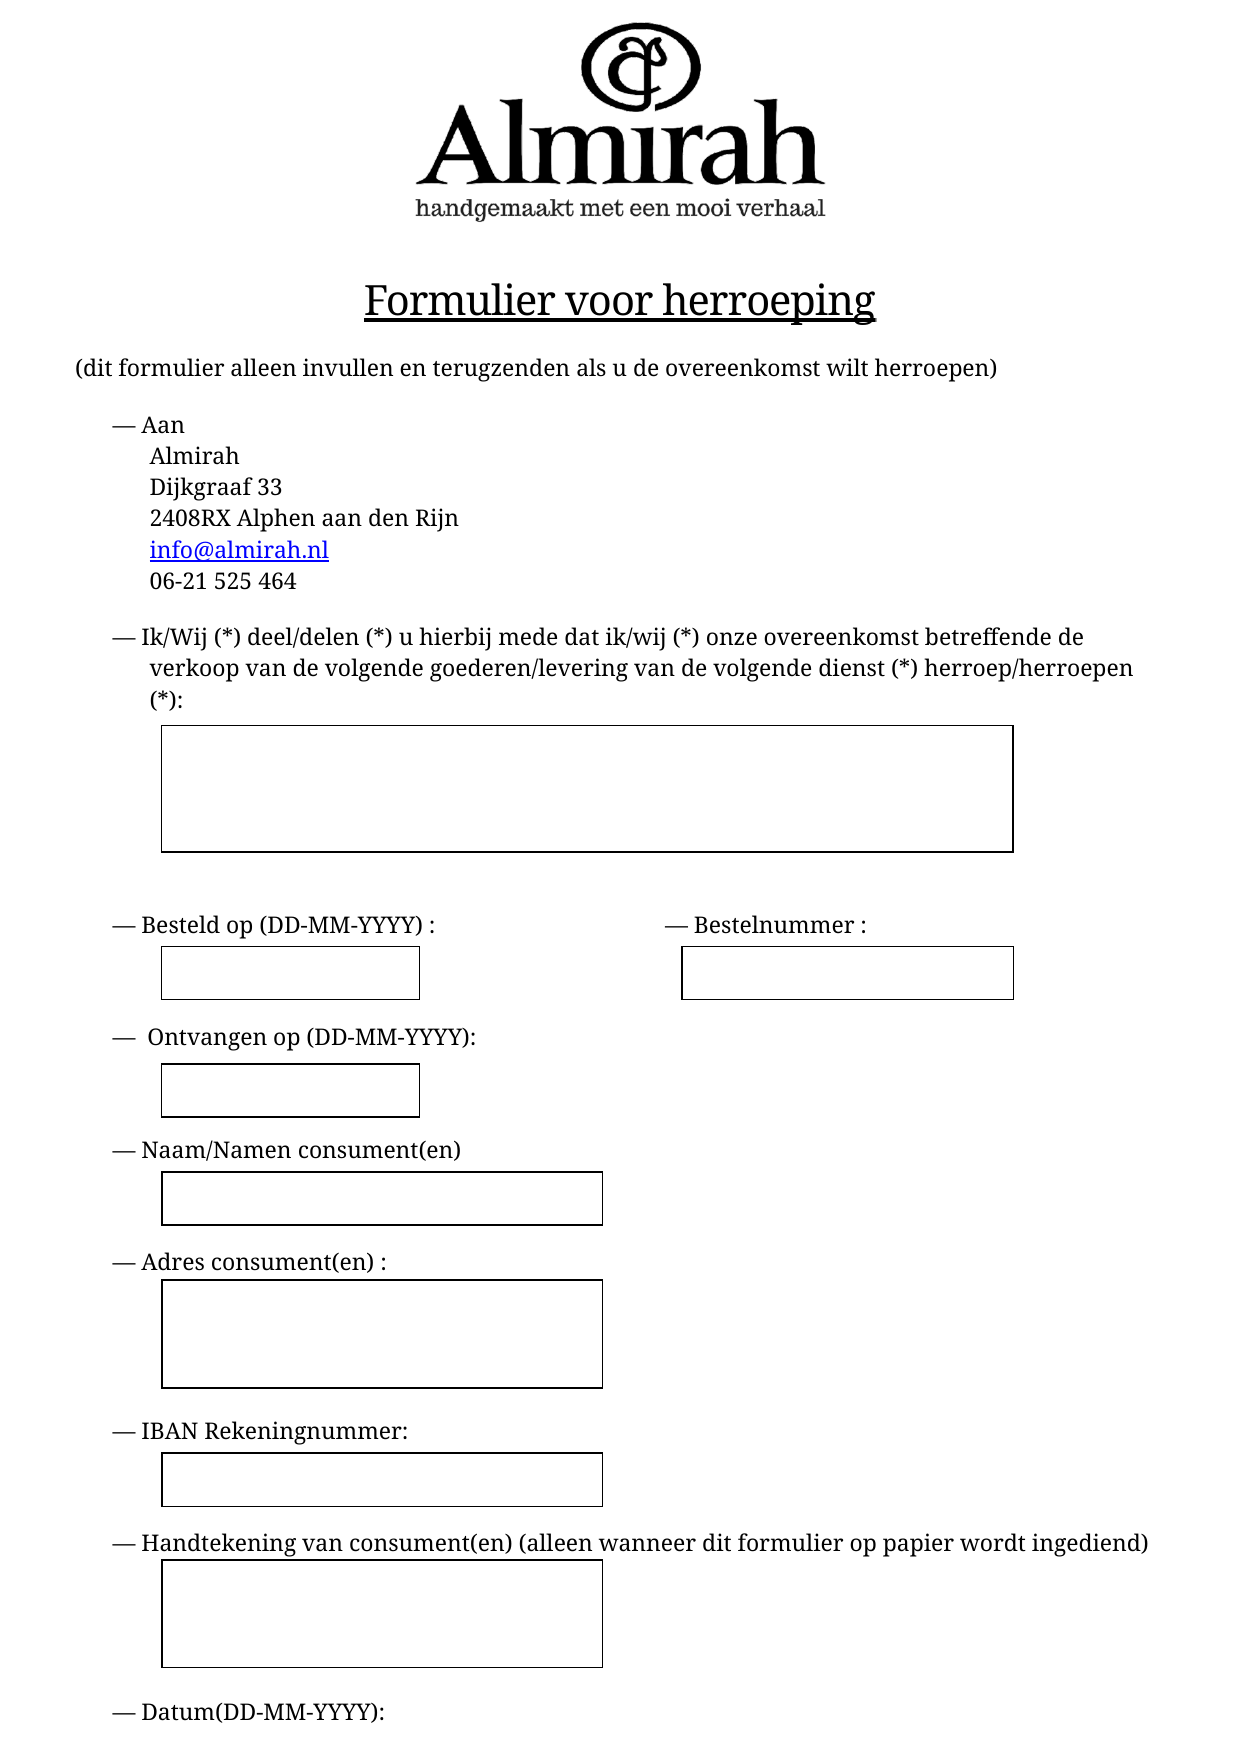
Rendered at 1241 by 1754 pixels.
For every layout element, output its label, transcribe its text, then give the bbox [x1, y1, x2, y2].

text (dit formulier alleen invullen en terugzenden als u de overeenkomst wilt herroepen) [75, 352, 1165, 383]
text — Besteld op (DD-MM-YYYY) : — Bestelnummer : [112, 908, 1165, 940]
text — Naam/Namen consument(en) [112, 1133, 1165, 1165]
title Formulier voor herroeping [75, 271, 1165, 327]
picture [402, 14, 838, 232]
text — Ik/Wij (*) deel/delen (*) u hierbij mede dat ik/wij (*) onze overeenkomst betreffende de verkoop van de volgende goederen/levering van de volgende dienst (*) herroep/herroepen (*): [112, 621, 1165, 715]
text — IBAN Rekeningnummer: [112, 1415, 1165, 1446]
text — Adres consument(en) : [112, 1246, 1165, 1277]
text — Handtekening van consument(en) (alleen wanneer dit formulier op papier wordt ingediend) [112, 1527, 1165, 1558]
text — Aan Almirah Dijkgraaf 33 2408RX Alphen aan den Rijn info@almirah.nl 06-21 525 464 [112, 408, 1165, 596]
text — Datum(DD-MM-YYYY): [112, 1696, 1165, 1727]
text — Ontvangen op (DD-MM-YYYY): [112, 1021, 1165, 1052]
